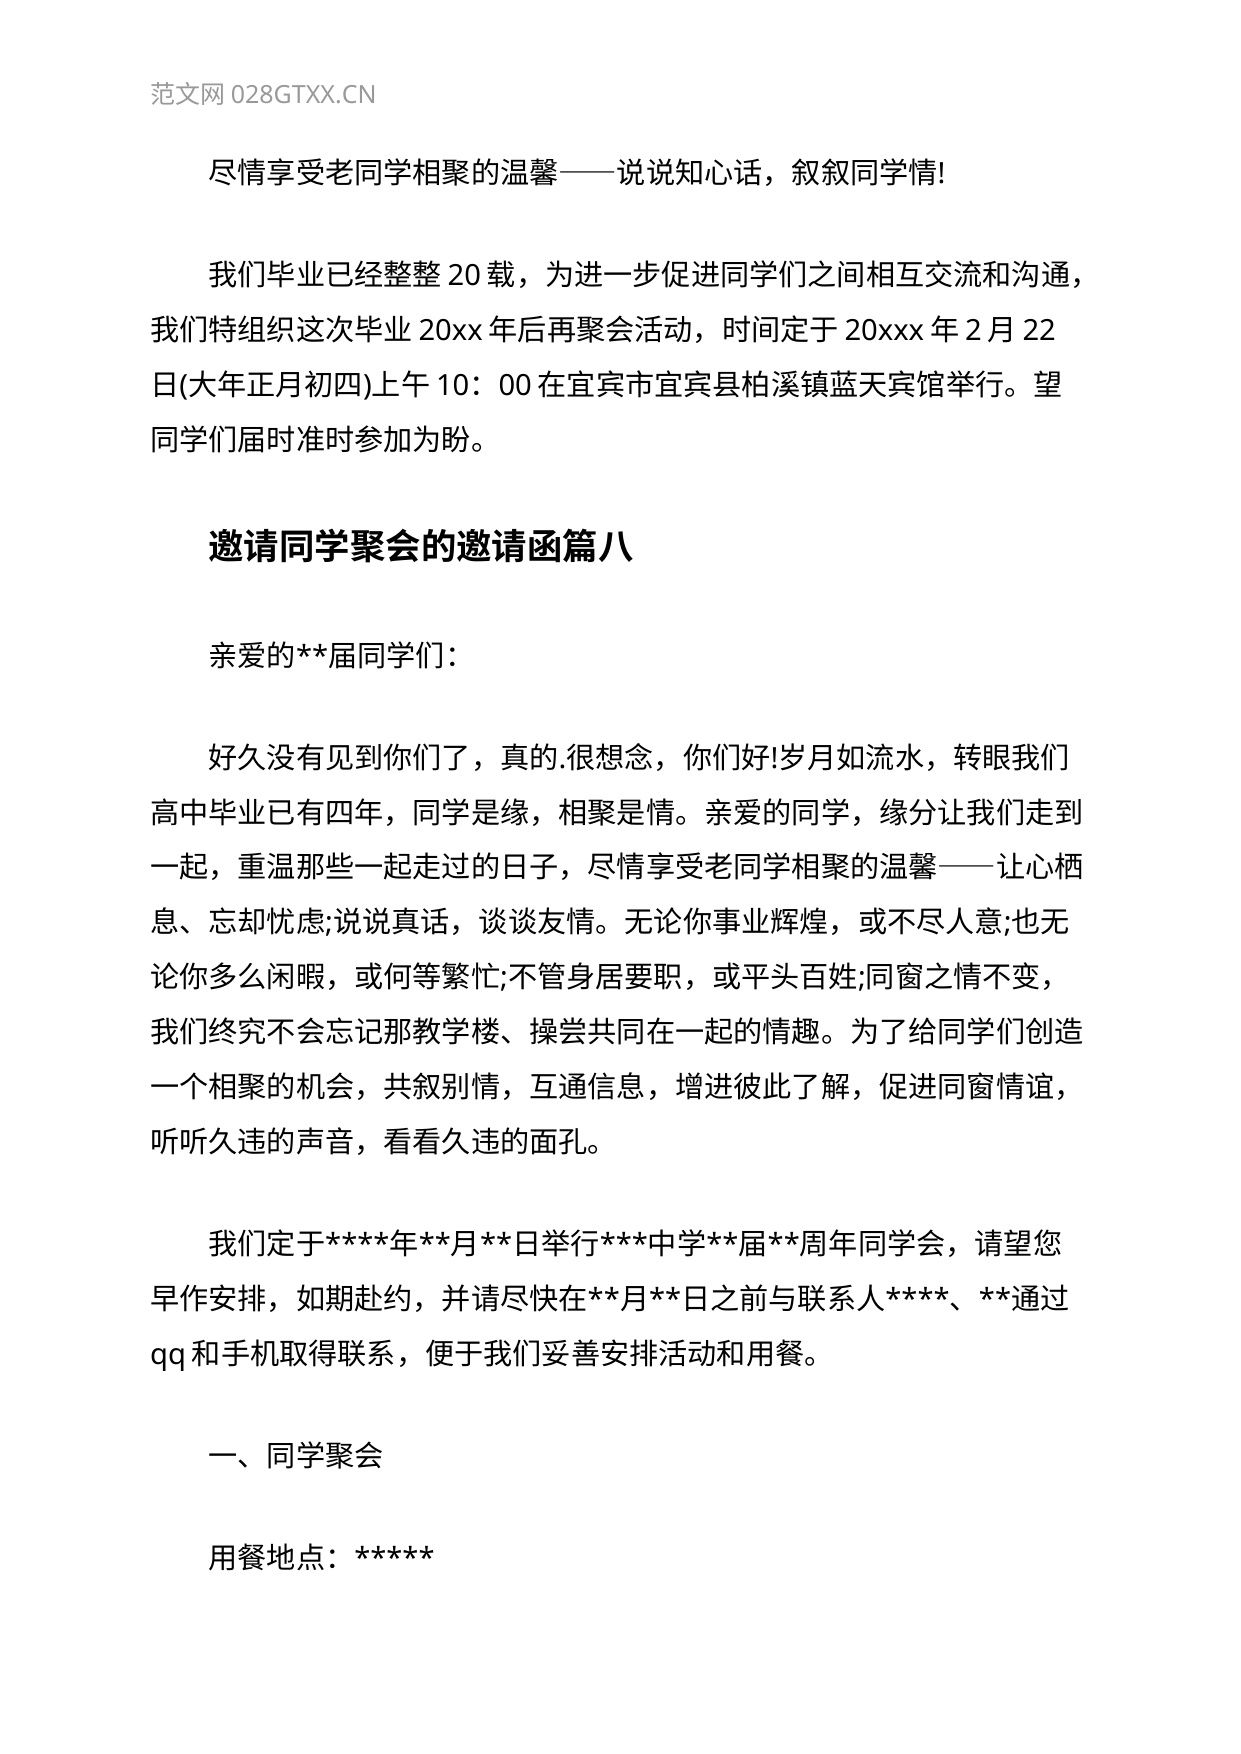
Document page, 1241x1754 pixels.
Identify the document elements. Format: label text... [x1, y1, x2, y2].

text 一、同学聚会 [150, 1432, 1090, 1475]
text 用餐地点：***** [150, 1534, 1090, 1577]
text 好久没有见到你们了，真的.很想念，你们好!岁月如流水，转眼我们高中毕业已有四年，同学是缘，相聚是情。亲爱的同学，缘分让我们走到一起，重温那些一起走过的日子，尽情享受老同学相聚的温馨——让心栖息、忘却忧虑;说说真话，谈谈友情。无论你事业辉煌，或不尽人意;也无论你多么闲暇，或何等繁忙;不管身居要职，或平头百姓;同窗之情不变，我们终究不会忘记那教学楼、操尝共同在一起的情趣。为了给同学们创造一个相聚的机会，共叙别情，互通信息，增进彼此了解，促进同窗情谊，听听久违的声音，看看久违的面孔。 [150, 734, 1090, 1161]
text 邀请同学聚会的邀请函篇八 [150, 519, 1090, 570]
text 亲爱的**届同学们： [150, 632, 1090, 674]
text 尽情享受老同学相聚的温馨——说说知心话，叙叙同学情! [150, 150, 1090, 192]
text 我们定于****年**月**日举行***中学**届**周年同学会，请望您早作安排，如期赴约，并请尽快在**月**日之前与联系人****、**通过qq和手机取得联系，便于我们妥善安排活动和用餐。 [150, 1221, 1090, 1373]
text 我们毕业已经整整20载，为进一步促进同学们之间相互交流和沟通，我们特组织这次毕业20xx年后再聚会活动，时间定于20xxx年2月22日(大年正月初四)上午10：00在宜宾市宜宾县柏溪镇蓝天宾馆举行。望同学们届时准时参加为盼。 [150, 252, 1090, 459]
